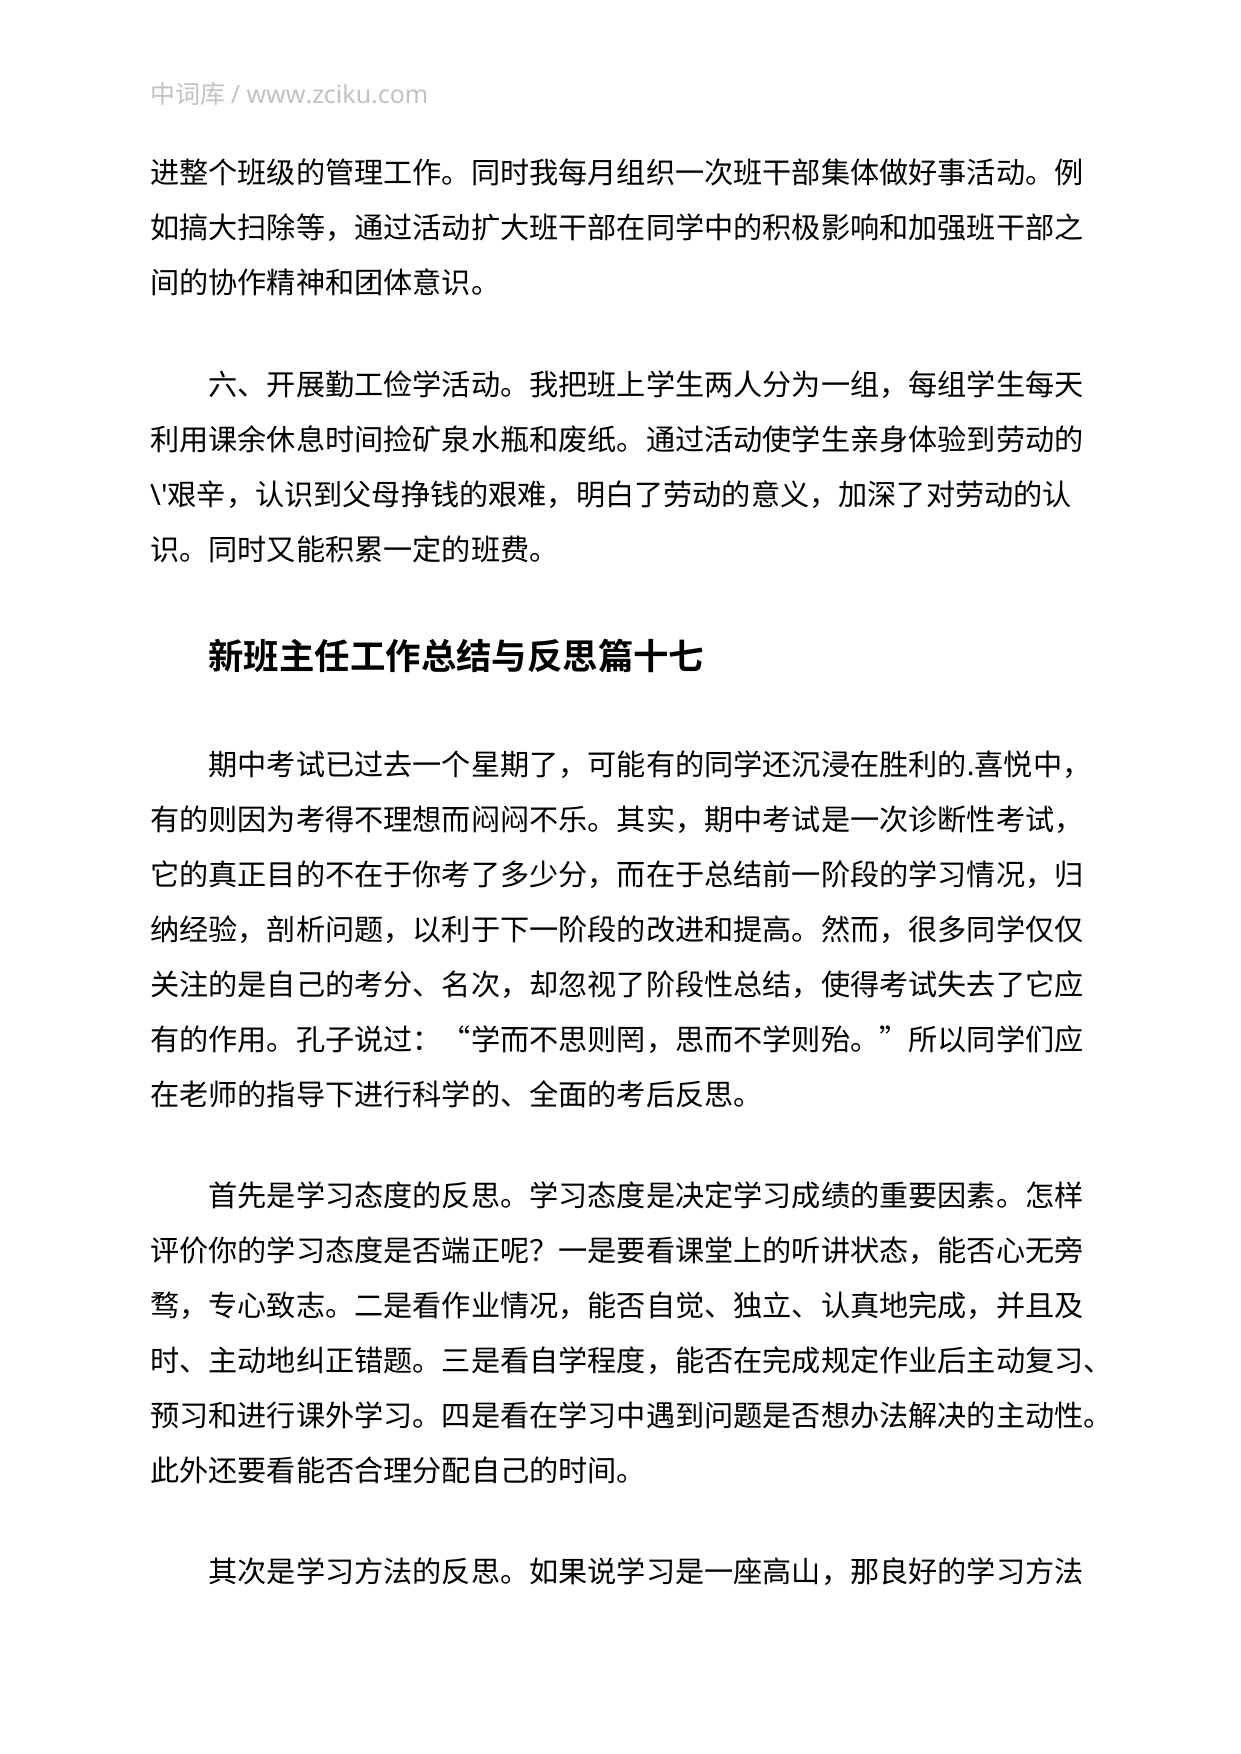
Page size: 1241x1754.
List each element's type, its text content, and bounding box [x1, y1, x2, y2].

text 期中考试已过去一个星期了，可能有的同学还沉浸在胜利的.喜悦中，有的则因为考得不理想而闷闷不乐。其实，期中考试是一次诊断性考试，它的真正目的不在于你考了多少分，而在于总结前一阶段的学习情况，归纳经验，剖析问题，以利于下一阶段的改进和提高。然而，很多同学仅仅关注的是自己的考分、名次，却忽视了阶段性总结，使得考试失去了它应有的作用。孔子说过：“学而不思则罔，思而不学则殆。”所以同学们应在老师的指导下进行科学的、全面的考后反思。 [150, 742, 1090, 1113]
text 六、开展勤工俭学活动。我把班上学生两人分为一组，每组学生每天利用课余休息时间捡矿泉水瓶和废纸。通过活动使学生亲身体验到劳动的\'艰辛，认识到父母挣钱的艰难，明白了劳动的意义，加深了对劳动的认识。同时又能积累一定的班费。 [150, 362, 1090, 569]
text 新班主任工作总结与反思篇十七 [150, 628, 1090, 679]
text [150, 1549, 1090, 1591]
text 首先是学习态度的反思。学习态度是决定学习成绩的重要因素。怎样评价你的学习态度是否端正呢？一是要看课堂上的听讲状态，能否心无旁骛，专心致志。二是看作业情况，能否自觉、独立、认真地完成，并且及时、主动地纠正错题。三是看自学程度，能否在完成规定作业后主动复习、预习和进行课外学习。四是看在学习中遇到问题是否想办法解决的主动性。此外还要看能否合理分配自己的时间。 [150, 1173, 1090, 1489]
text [150, 150, 1090, 302]
